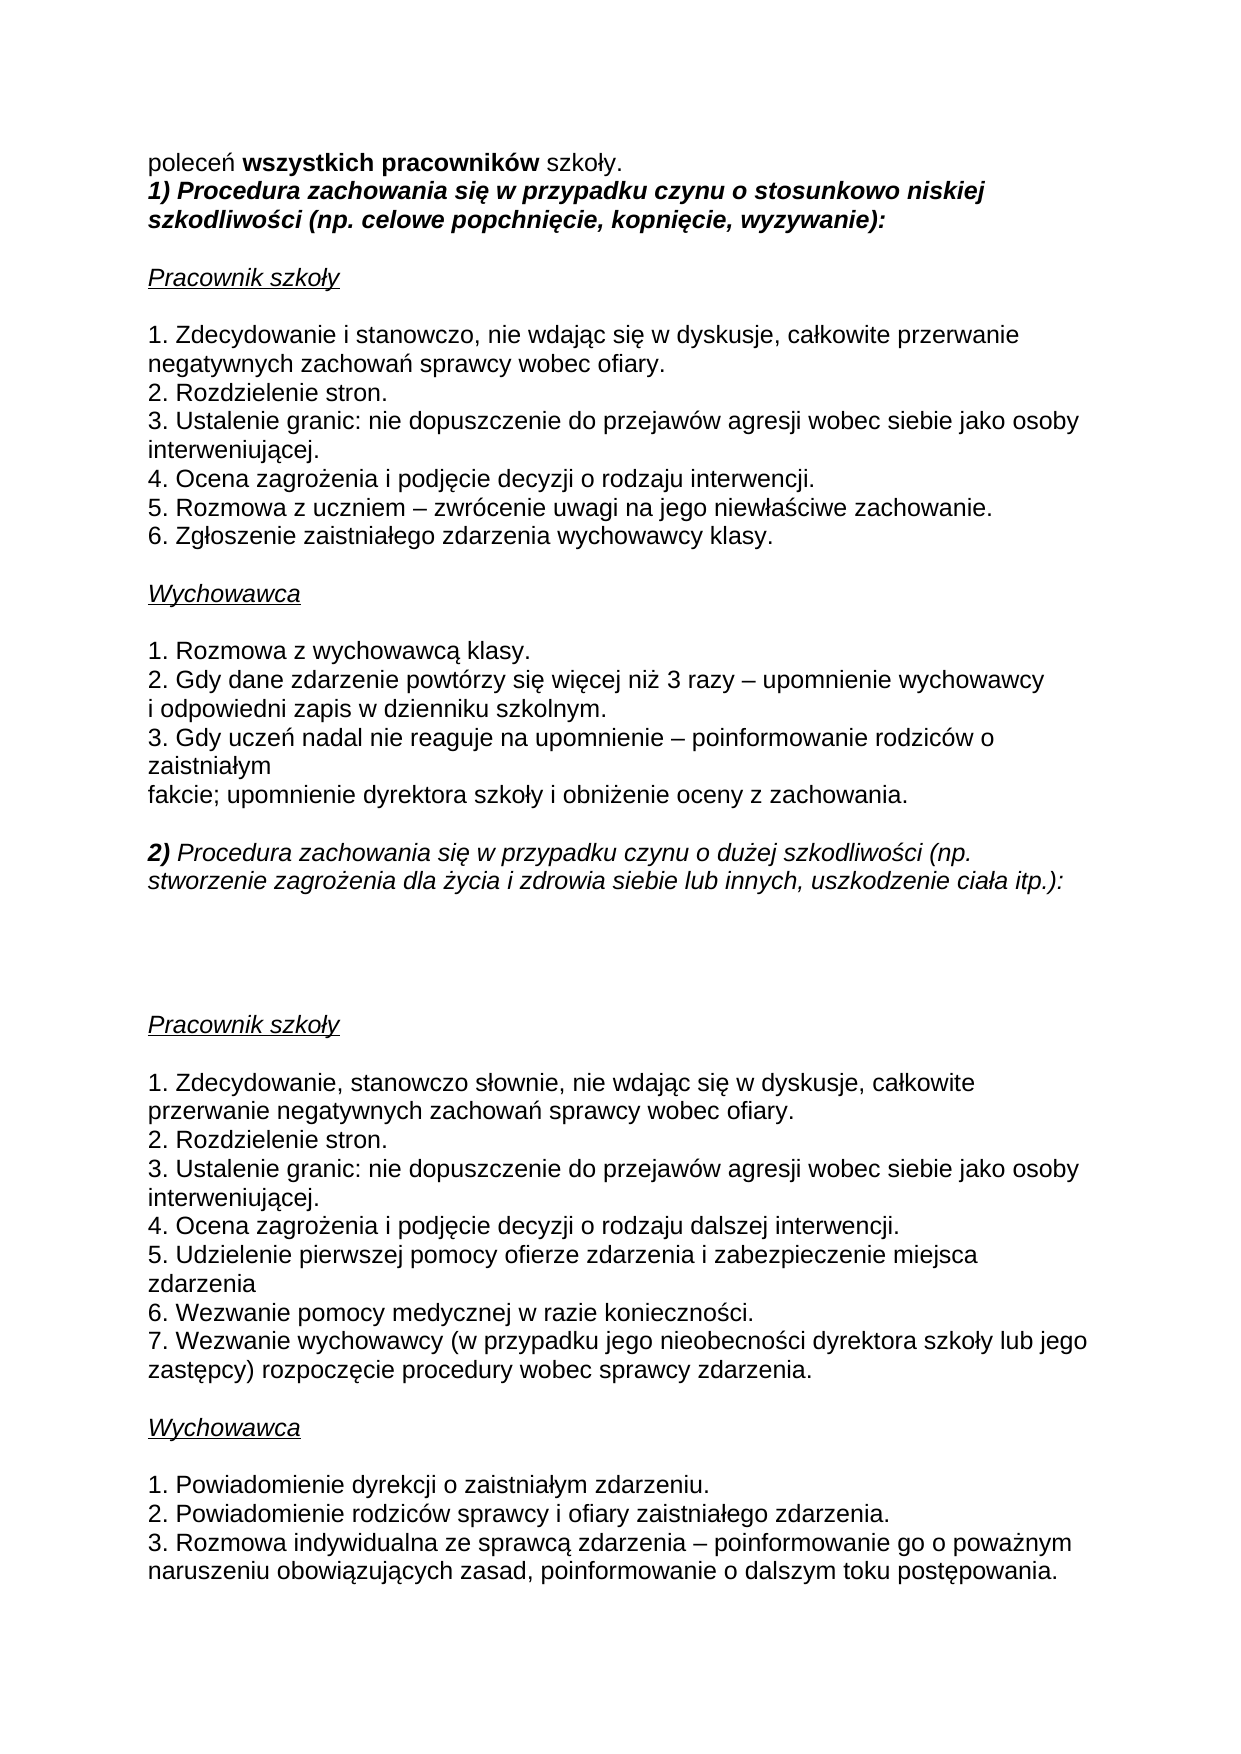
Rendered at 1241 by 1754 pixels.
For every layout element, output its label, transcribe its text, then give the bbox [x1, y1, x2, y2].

text 5. Rozmowa z uczniem – zwrócenie uwagi na jego niewłaściwe zachowanie. [148, 493, 1093, 521]
text naruszeniu obowiązujących zasad, poinformowanie o dalszym toku postępowania. [148, 1556, 1093, 1585]
text 1) Procedura zachowania się w przypadku czynu o stosunkowo niskiej szkodliwości (np. celowe popchnięcie, kopnięcie, wyzywanie): [148, 176, 1093, 234]
text 1. Zdecydowanie i stanowczo, nie wdając się w dyskusje, całkowite przerwanie [148, 320, 1093, 349]
text Wychowawca [148, 579, 1093, 608]
text 1. Zdecydowanie, stanowczo słownie, nie wdając się w dyskusje, całkowite przerwanie negatywnych zachowań sprawcy wobec ofiary. [148, 1068, 1093, 1125]
text interweniującej. [148, 1183, 1093, 1211]
text 1. Rozmowa z wychowawcą klasy. [148, 636, 1093, 665]
text interweniującej. [148, 435, 1093, 464]
text 2. Rozdzielenie stron. [148, 1125, 1093, 1154]
text 2. Rozdzielenie stron. [148, 378, 1093, 406]
text 4. Ocena zagrożenia i podjęcie decyzji o rodzaju dalszej interwencji. [148, 1211, 1093, 1240]
text 2. Powiadomienie rodziców sprawcy i ofiary zaistniałego zdarzenia. [148, 1499, 1093, 1528]
text 6. Zgłoszenie zaistniałego zdarzenia wychowawcy klasy. [148, 521, 1093, 550]
text i odpowiedni zapis w dzienniku szkolnym. [148, 694, 1093, 723]
text Wychowawca [148, 1413, 1093, 1441]
text Pracownik szkoły [148, 1010, 1093, 1039]
text 2. Gdy dane zdarzenie powtórzy się więcej niż 3 razy – upomnienie wychowawcy [148, 665, 1093, 694]
text poleceń wszystkich pracowników szkoły. [148, 148, 1093, 176]
text zastępcy) rozpoczęcie procedury wobec sprawcy zdarzenia. [148, 1355, 1093, 1384]
text 4. Ocena zagrożenia i podjęcie decyzji o rodzaju interwencji. [148, 464, 1093, 493]
text 7. Wezwanie wychowawcy (w przypadku jego nieobecności dyrektora szkoły lub jego [148, 1326, 1093, 1355]
text 6. Wezwanie pomocy medycznej w razie konieczności. [148, 1298, 1093, 1326]
text 5. Udzielenie pierwszej pomocy ofierze zdarzenia i zabezpieczenie miejsca zdarzenia [148, 1240, 1093, 1298]
text fakcie; upomnienie dyrektora szkoły i obniżenie oceny z zachowania. [148, 780, 1093, 809]
text 3. Gdy uczeń nadal nie reaguje na upomnienie – poinformowanie rodziców o zaistniałym [148, 723, 1093, 780]
text Pracownik szkoły [148, 263, 1093, 291]
text negatywnych zachowań sprawcy wobec ofiary. [148, 349, 1093, 378]
text 3. Ustalenie granic: nie dopuszczenie do przejawów agresji wobec siebie jako osoby [148, 406, 1093, 435]
text 1. Powiadomienie dyrekcji o zaistniałym zdarzeniu. [148, 1470, 1093, 1499]
text 3. Ustalenie granic: nie dopuszczenie do przejawów agresji wobec siebie jako osoby [148, 1154, 1093, 1183]
text 3. Rozmowa indywidualna ze sprawcą zdarzenia – poinformowanie go o poważnym [148, 1528, 1093, 1556]
text 2) Procedura zachowania się w przypadku czynu o dużej szkodliwości (np. stworzenie zagrożenia dla życia i zdrowia siebie lub innych, uszkodzenie ciała itp.): [148, 838, 1093, 895]
